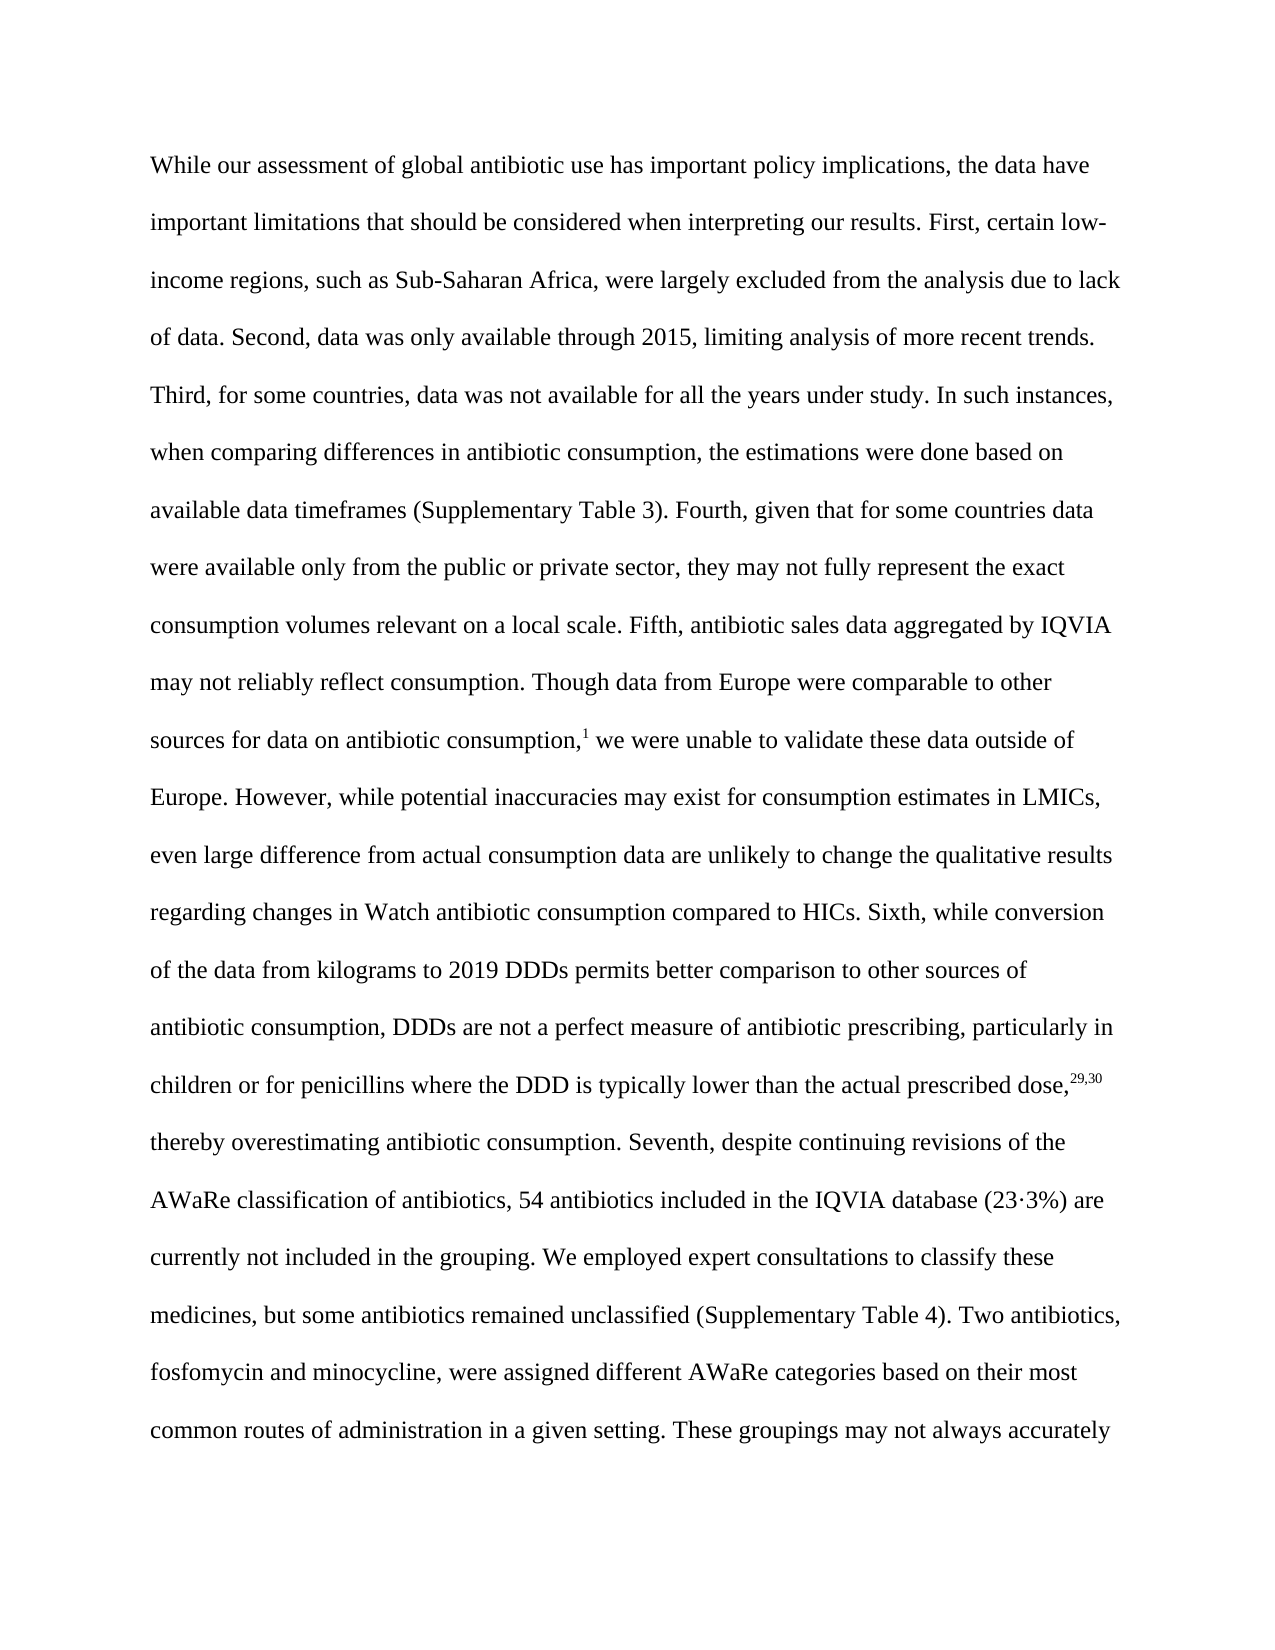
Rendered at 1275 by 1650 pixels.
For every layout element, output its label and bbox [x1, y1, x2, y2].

text [150, 150, 1125, 1444]
